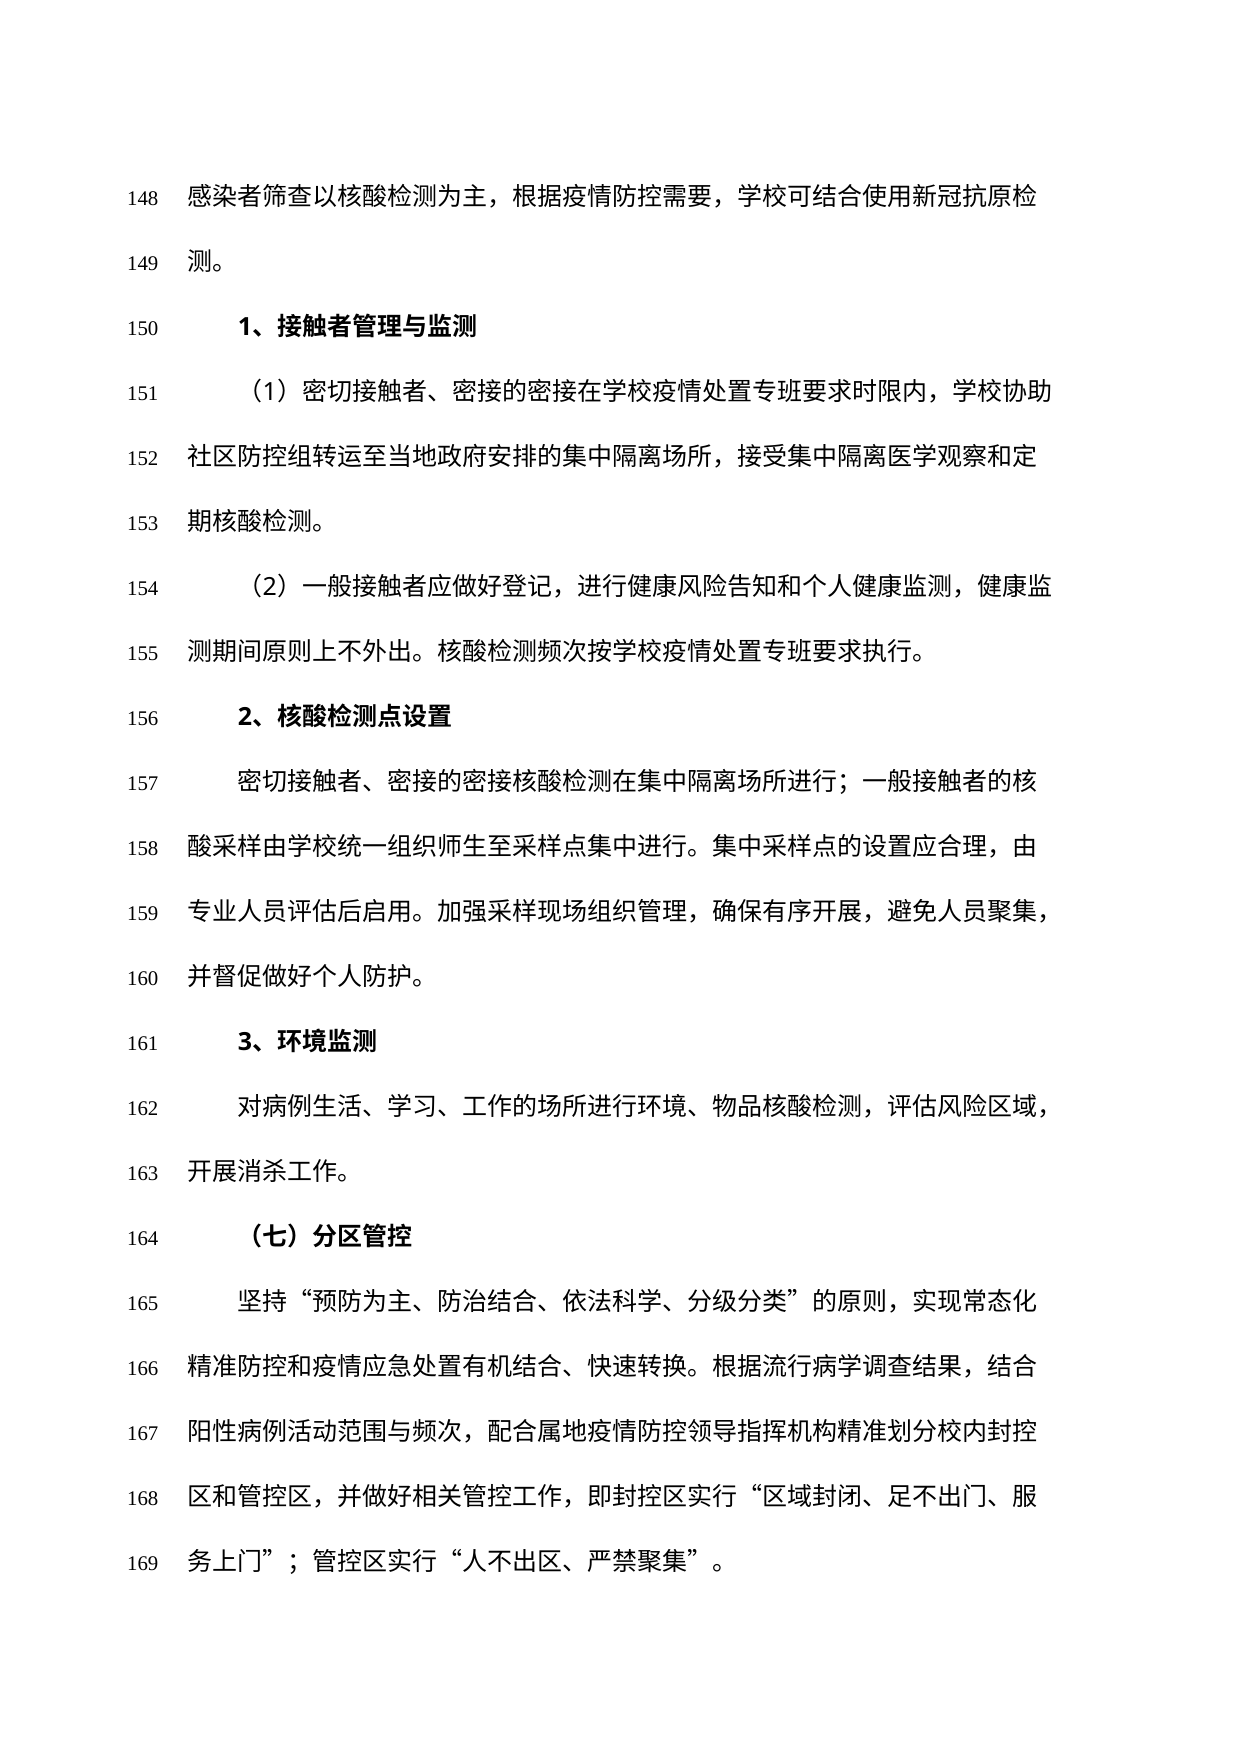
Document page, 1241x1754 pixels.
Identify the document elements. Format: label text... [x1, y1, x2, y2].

text 2、核酸检测点设置 [187, 682, 1053, 747]
text 3、环境监测 [187, 1007, 1053, 1072]
text （2）一般接触者应做好登记，进行健康风险告知和个人健康监测，健康监测期间原则上不外出。核酸检测频次按学校疫情处置专班要求执行。 [187, 552, 1053, 682]
text （1）密切接触者、密接的密接在学校疫情处置专班要求时限内，学校协助社区防控组转运至当地政府安排的集中隔离场所，接受集中隔离医学观察和定期核酸检测。 [187, 357, 1053, 552]
text 对病例生活、学习、工作的场所进行环境、物品核酸检测，评估风险区域，开展消杀工作。 [187, 1072, 1053, 1202]
text （七）分区管控 [187, 1202, 1053, 1267]
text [187, 162, 1053, 292]
text 坚持“预防为主、防治结合、依法科学、分级分类”的原则，实现常态化精准防控和疫情应急处置有机结合、快速转换。根据流行病学调查结果，结合阳性病例活动范围与频次，配合属地疫情防控领导指挥机构精准划分校内封控区和管控区，并做好相关管控工作，即封控区实行“区域封闭、足不出门、服务上门”；管控区实行“人不出区、严禁聚集”。 [187, 1267, 1053, 1592]
text 1、接触者管理与监测 [187, 292, 1053, 357]
text 密切接触者、密接的密接核酸检测在集中隔离场所进行；一般接触者的核酸采样由学校统一组织师生至采样点集中进行。集中采样点的设置应合理，由专业人员评估后启用。加强采样现场组织管理，确保有序开展，避免人员聚集，并督促做好个人防护。 [187, 747, 1053, 1007]
